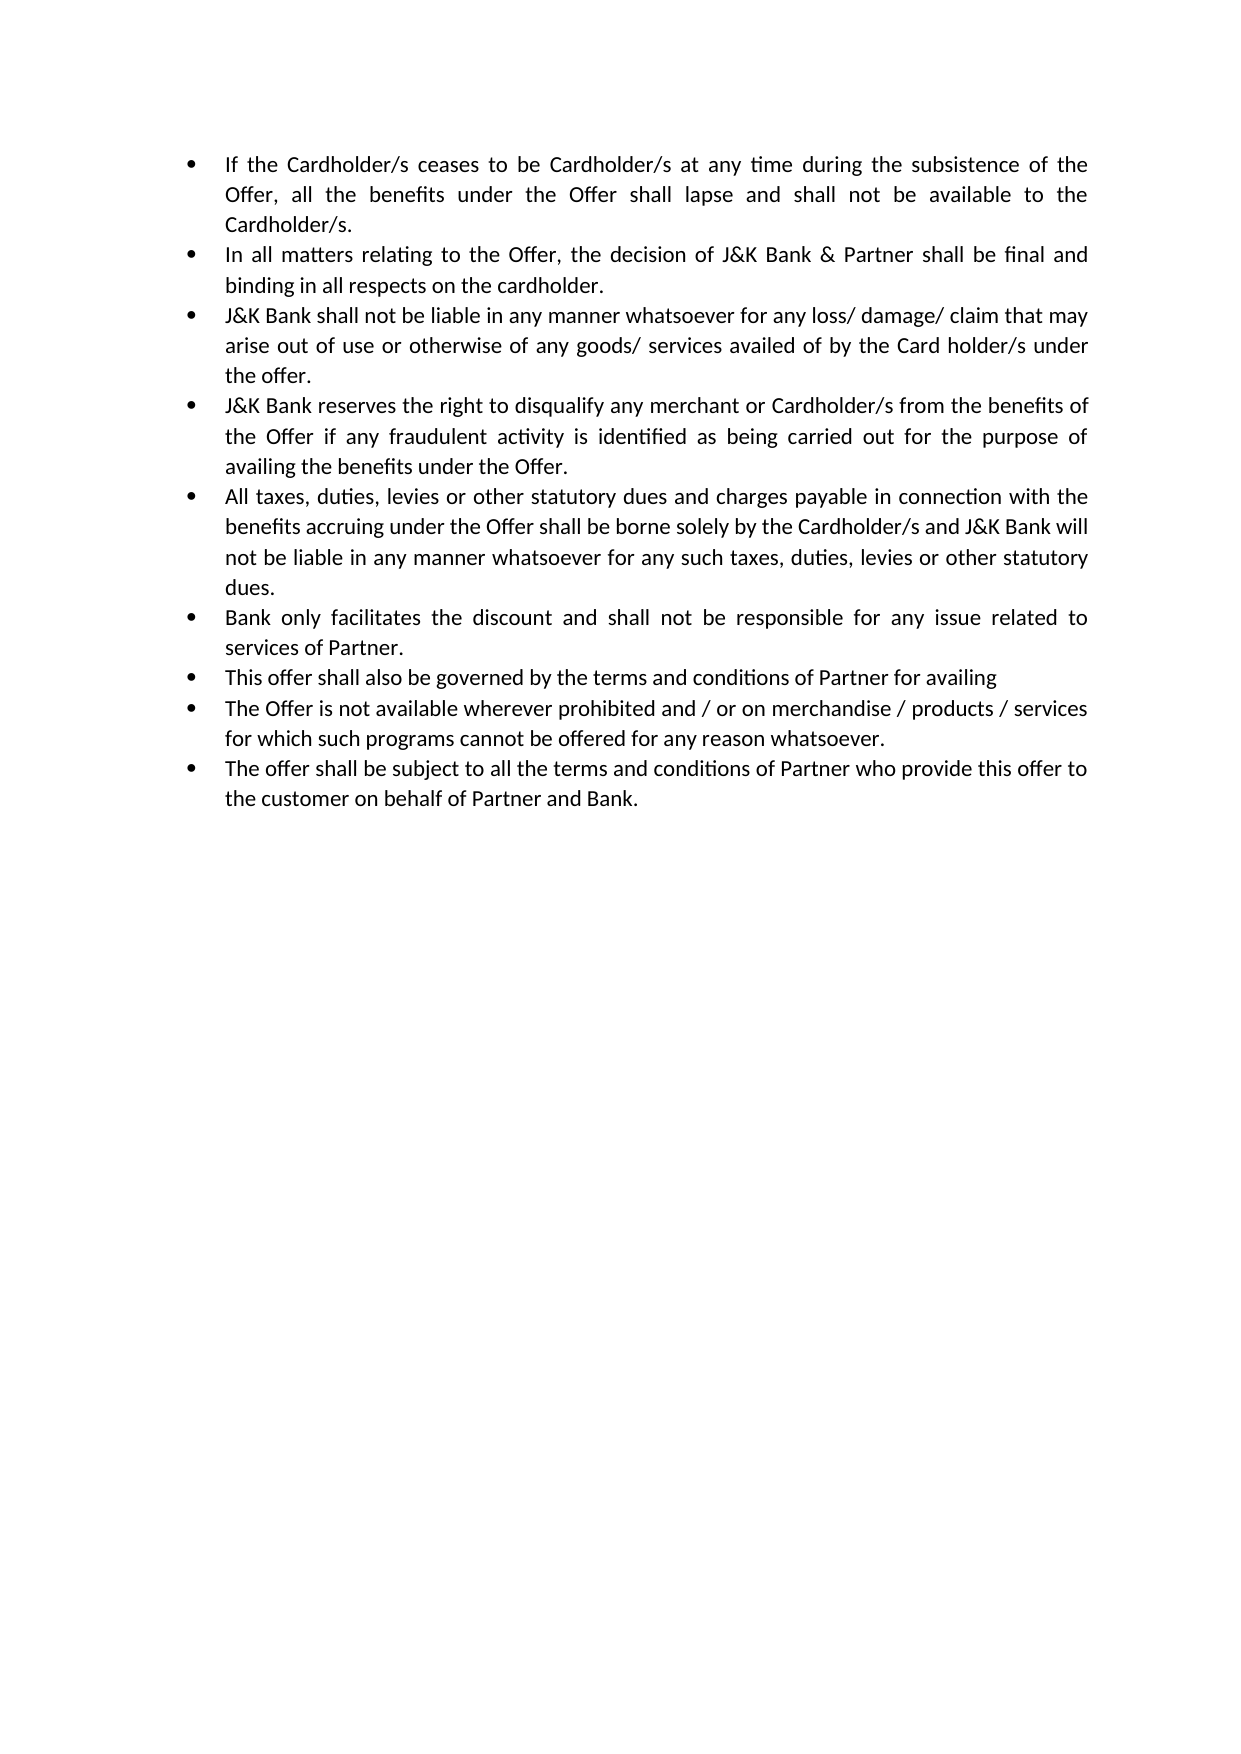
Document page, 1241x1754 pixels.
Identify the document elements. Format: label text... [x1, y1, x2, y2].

list J&K Bank shall not be liable in any manner whatsoever for any loss/ damage/ claim that may arise out of use or otherwise of any goods/ services availed of by the Card holder/s under the offer. [187, 301, 1090, 389]
list All taxes, duties, levies or other statutory dues and charges payable in connection with the benefits accruing under the Offer shall be borne solely by the Cardholder/s and J&K Bank will not be liable in any manner whatsoever for any such taxes, duties, levies or other statutory dues. [187, 482, 1090, 601]
list Bank only facilitates the discount and shall not be responsible for any issue related to services of Partner. [187, 603, 1090, 661]
list In all matters relating to the Offer, the decision of J&K Bank & Partner shall be final and binding in all respects on the cardholder. [187, 241, 1090, 299]
list This offer shall also be governed by the terms and conditions of Partner for availing [187, 663, 1090, 692]
list J&K Bank reserves the right to disqualify any merchant or Cardholder/s from the benefits of the Offer if any fraudulent activity is identified as being carried out for the purpose of availing the benefits under the Offer. [187, 392, 1090, 480]
list The Offer is not available wherever prohibited and / or on merchandise / products / services for which such programs cannot be offered for any reason whatsoever. [187, 694, 1090, 752]
list If the Cardholder/s ceases to be Cardholder/s at any time during the subsistence of the Offer, all the benefits under the Offer shall lapse and shall not be available to the Cardholder/s. [187, 150, 1090, 238]
list The offer shall be subject to all the terms and conditions of Partner who provide this offer to the customer on behalf of Partner and Bank. [187, 754, 1090, 812]
